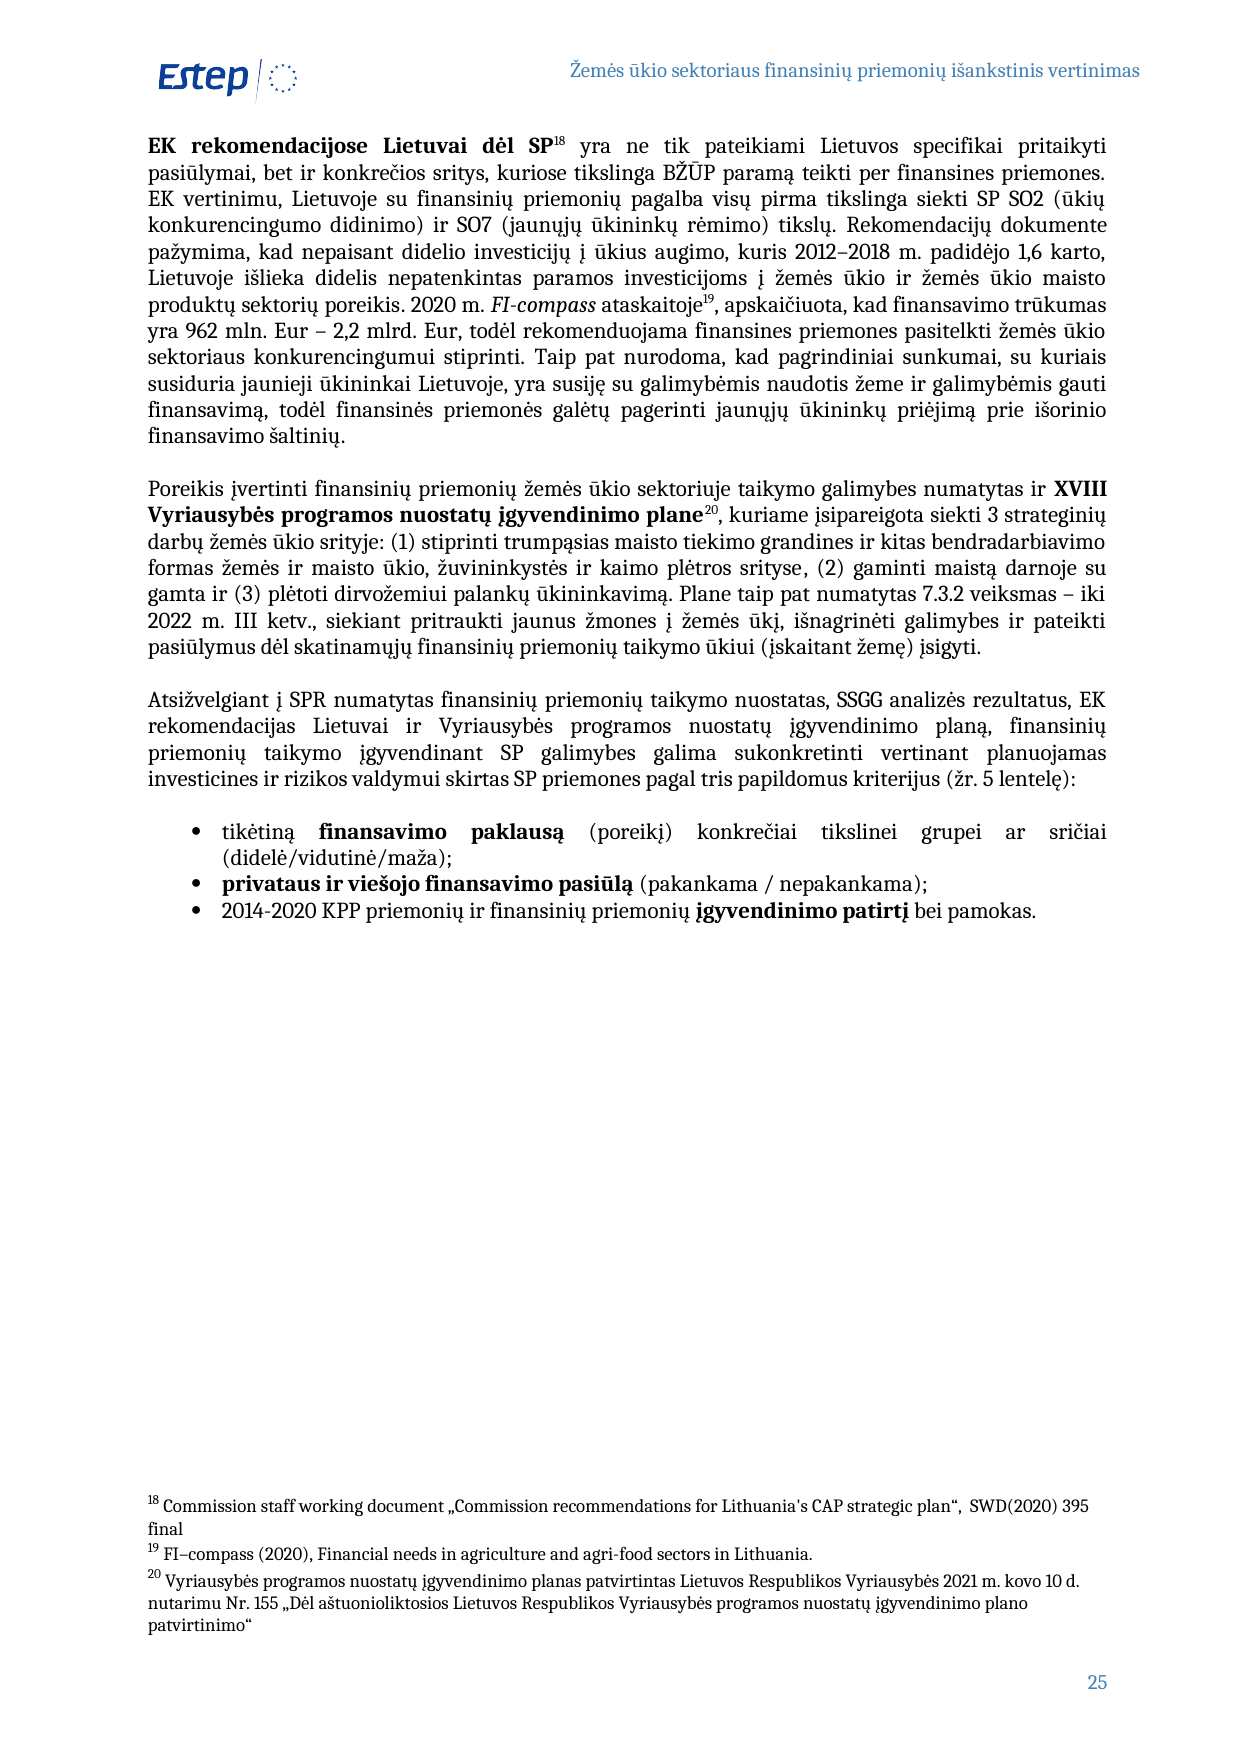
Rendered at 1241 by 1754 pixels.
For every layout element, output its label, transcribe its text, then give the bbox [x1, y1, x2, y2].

list tikėtiną finansavimo paklausą (poreikį) konkrečiai tikslinei grupei ar sričiai (didelė/vidutinė/maža); [192, 818, 1107, 871]
text Atsižvelgiant į SPR numatytas finansinių priemonių taikymo nuostatas, SSGG analizės rezultatus, EK rekomendacijas Lietuvai ir Vyriausybės programos nuostatų įgyvendinimo planą, finansinių priemonių taikymo įgyvendinant SP galimybes galima sukonkretinti vertinant planuojamas investicines ir rizikos valdymui skirtas SP priemones pagal tris papildomus kriterijus (žr. 5 lentelę): [148, 687, 1107, 792]
list privataus ir viešojo finansavimo pasiūlą (pakankama / nepakankama); [192, 871, 1107, 897]
text EK rekomendacijose Lietuvai dėl SP yra ne tik pateikiami Lietuvos specifikai pritaikyti pasiūlymai, bet ir konkrečios sritys, kuriose tikslinga BŽŪP paramą teikti per finansines priemones. EK vertinimu, Lietuvoje su finansinių priemonių pagalba visų pirma tikslinga siekti SP SO2 (ūkių konkurencingumo didinimo) ir SO7 (jaunųjų ūkininkų rėmimo) tikslų. Rekomendacijų dokumente pažymima, kad nepaisant didelio investicijų į ūkius augimo, kuris 2012–2018 m. padidėjo 1,6 karto, Lietuvoje išlieka didelis nepatenkintas paramos investicijoms į žemės ūkio ir žemės ūkio maisto produktų sektorių poreikis. 2020 m. FI-compass ataskaitoje, apskaičiuota, kad finansavimo trūkumas yra 962 mln. Eur – 2,2 mlrd. Eur, todėl rekomenduojama finansines priemones pasitelkti žemės ūkio sektoriaus konkurencingumui stiprinti. Taip pat nurodoma, kad pagrindiniai sunkumai, su kuriais susiduria jaunieji ūkininkai Lietuvoje, yra susiję su galimybėmis naudotis žeme ir galimybėmis gauti finansavimą, todėl finansinės priemonės galėtų pagerinti jaunųjų ūkininkų priėjimą prie išorinio finansavimo šaltinių. [148, 133, 1107, 449]
picture [158, 59, 298, 105]
text Poreikis įvertinti finansinių priemonių žemės ūkio sektoriuje taikymo galimybes numatytas ir XVIII Vyriausybės programos nuostatų įgyvendinimo plane, kuriame įsipareigota siekti 3 strateginių darbų žemės ūkio srityje: (1) stiprinti trumpąsias maisto tiekimo grandines ir kitas bendradarbiavimo formas žemės ir maisto ūkio, žuvininkystės ir kaimo plėtros srityse, (2) gaminti maistą darnoje su gamta ir (3) plėtoti dirvožemiui palankų ūkininkavimą. Plane taip pat numatytas 7.3.2 veiksmas – iki 2022 m. III ketv., siekiant pritraukti jaunus žmones į žemės ūkį, išnagrinėti galimybes ir pateikti pasiūlymus dėl skatinamųjų finansinių priemonių taikymo ūkiui (įskaitant žemę) įsigyti. [148, 476, 1107, 660]
list 2014-2020 KPP priemonių ir finansinių priemonių įgyvendinimo patirtį bei pamokas. [192, 897, 1107, 924]
